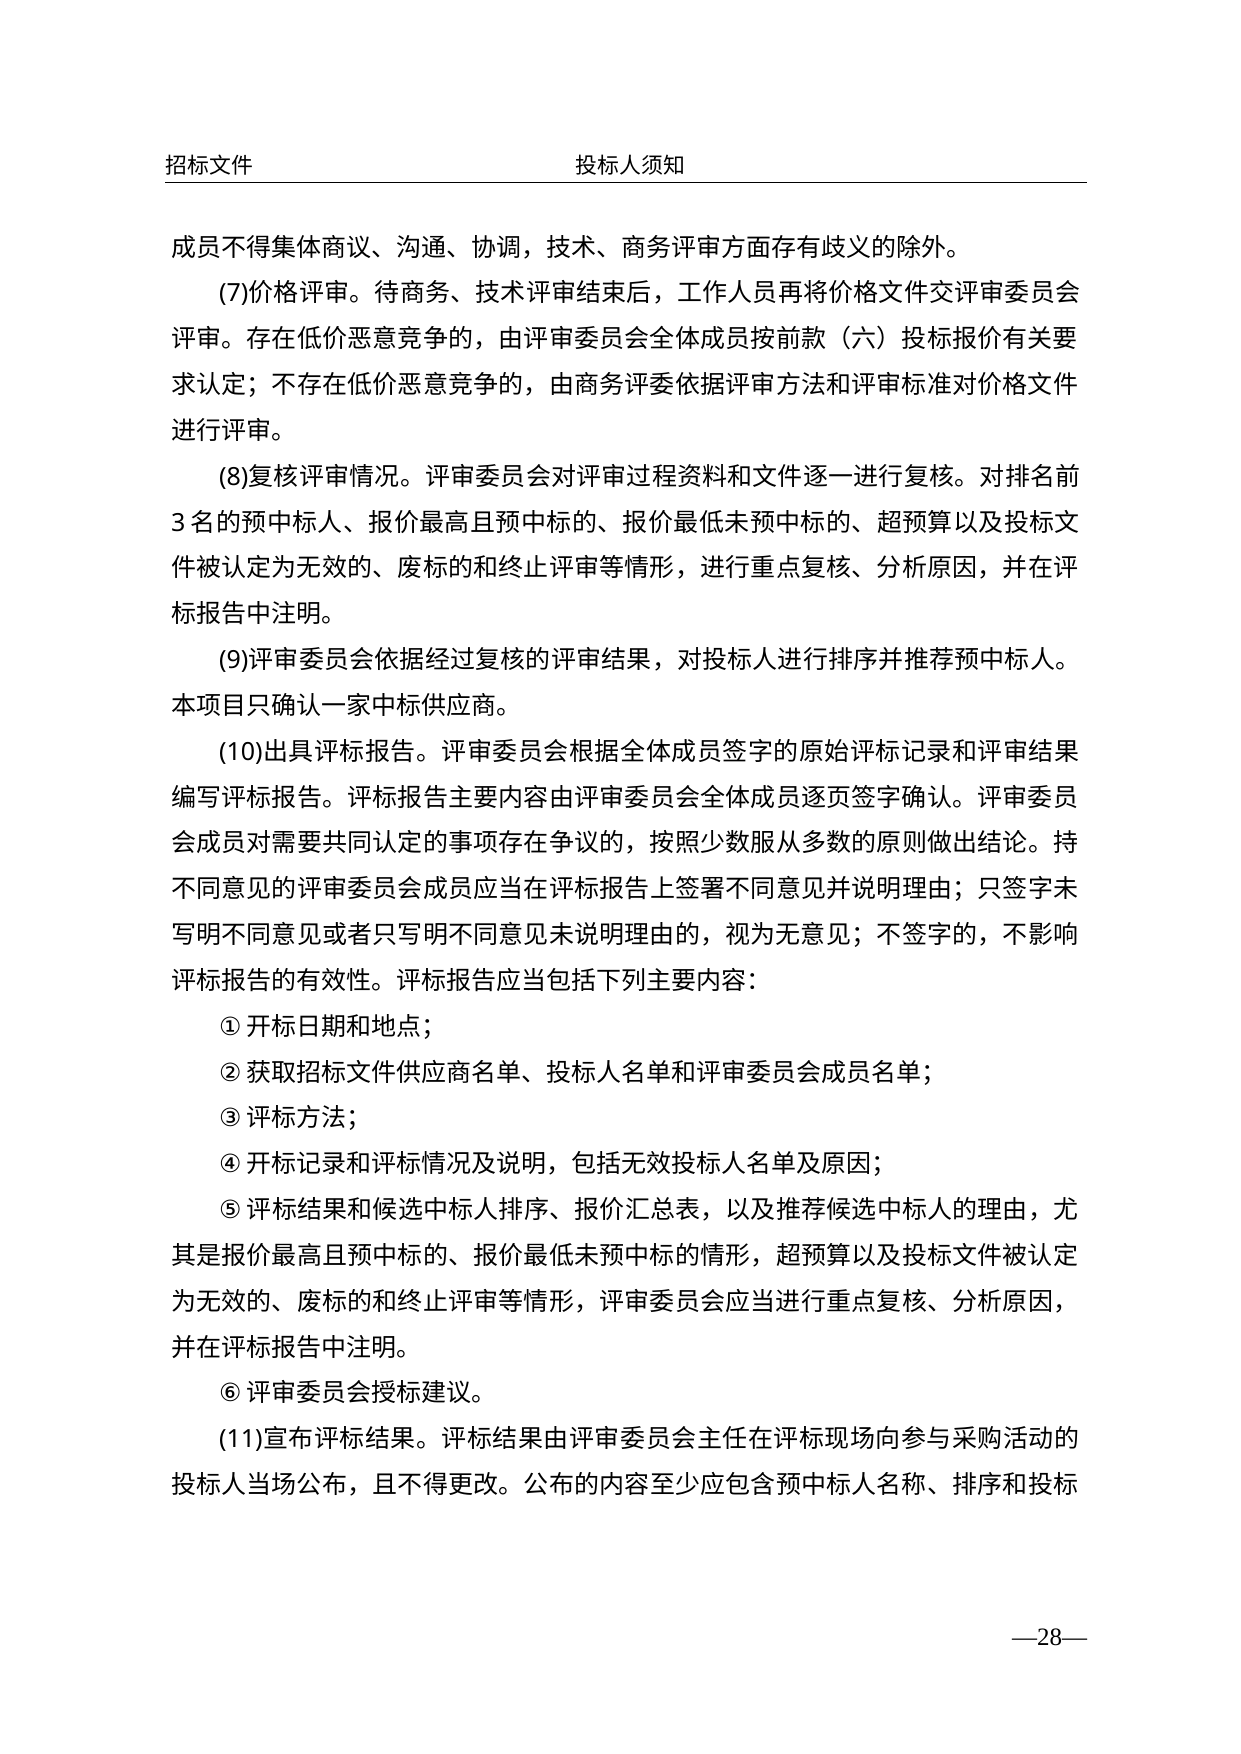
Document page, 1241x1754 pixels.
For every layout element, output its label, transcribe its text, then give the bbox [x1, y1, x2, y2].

text ④开标记录和评标情况及说明，包括无效投标人名单及原因； [171, 1136, 1081, 1182]
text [171, 1411, 1081, 1503]
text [171, 219, 1081, 265]
text ⑥评审委员会授标建议。 [171, 1365, 1081, 1411]
text ③评标方法； [171, 1090, 1081, 1136]
text (7)价格评审。待商务、技术评审结束后，工作人员再将价格文件交评审委员会评审。存在低价恶意竞争的，由评审委员会全体成员按前款（六）投标报价有关要求认定；不存在低价恶意竞争的，由商务评委依据评审方法和评审标准对价格文件进行评审。 [171, 265, 1081, 448]
text ⑤评标结果和候选中标人排序、报价汇总表，以及推荐候选中标人的理由，尤其是报价最高且预中标的、报价最低未预中标的情形，超预算以及投标文件被认定为无效的、废标的和终止评审等情形，评审委员会应当进行重点复核、分析原因，并在评标报告中注明。 [171, 1182, 1081, 1365]
text (8)复核评审情况。评审委员会对评审过程资料和文件逐一进行复核。对排名前3名的预中标人、报价最高且预中标的、报价最低未预中标的、超预算以及投标文件被认定为无效的、废标的和终止评审等情形，进行重点复核、分析原因，并在评标报告中注明。 [171, 448, 1081, 632]
text (10)出具评标报告。评审委员会根据全体成员签字的原始评标记录和评审结果编写评标报告。评标报告主要内容由评审委员会全体成员逐页签字确认。评审委员会成员对需要共同认定的事项存在争议的，按照少数服从多数的原则做出结论。持不同意见的评审委员会成员应当在评标报告上签署不同意见并说明理由；只签字未写明不同意见或者只写明不同意见未说明理由的，视为无意见；不签字的，不影响评标报告的有效性。评标报告应当包括下列主要内容： [171, 723, 1081, 998]
text ①开标日期和地点； [171, 998, 1081, 1044]
text (9)评审委员会依据经过复核的评审结果，对投标人进行排序并推荐预中标人。本项目只确认一家中标供应商。 [171, 632, 1081, 723]
text ②获取招标文件供应商名单、投标人名单和评审委员会成员名单； [171, 1044, 1081, 1090]
